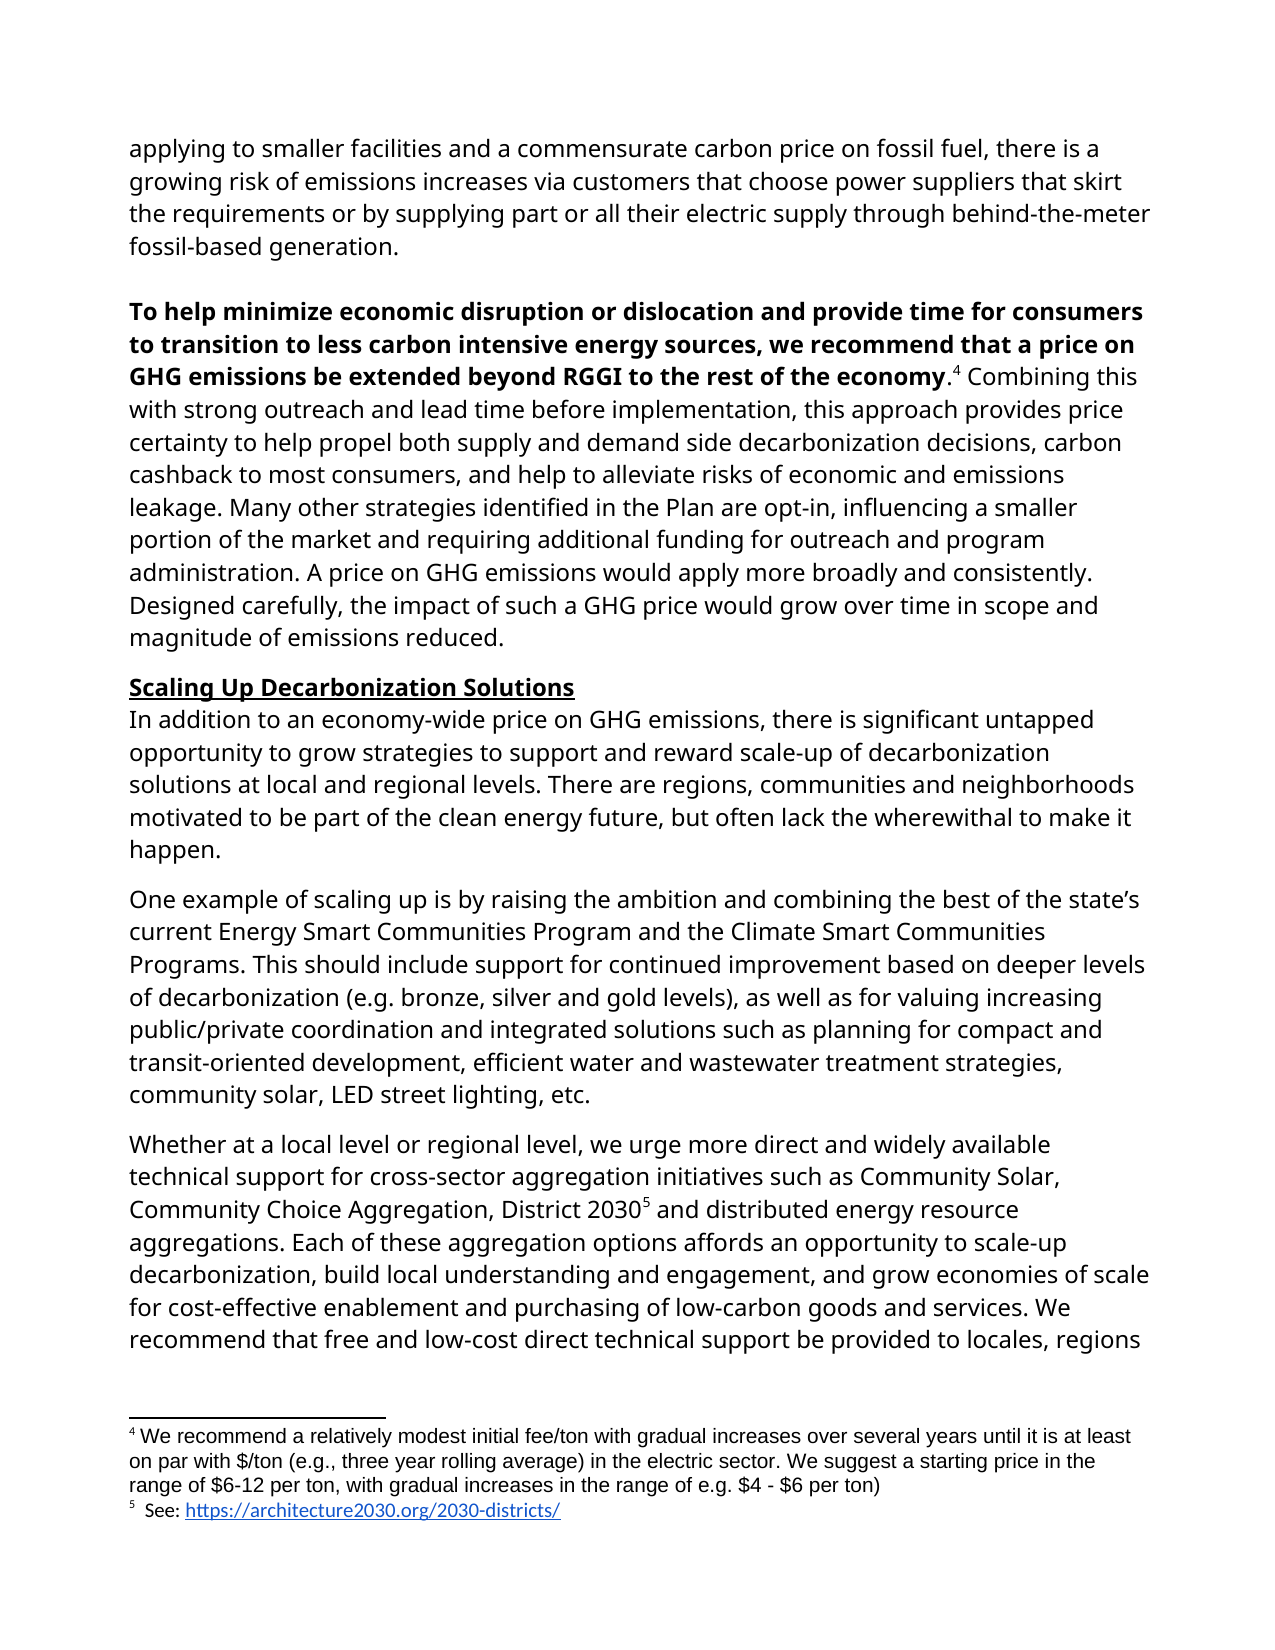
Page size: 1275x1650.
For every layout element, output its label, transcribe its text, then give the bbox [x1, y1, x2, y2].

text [129, 132, 1152, 262]
text In addition to an economy-wide price on GHG emissions, there is significant untapped opportunity to grow strategies to support and reward scale-up of decarbonization solutions at local and regional levels. There are regions, communities and neighborhoods motivated to be part of the clean energy future, but often lack the wherewithal to make it happen. [129, 703, 1152, 866]
text Scaling Up Decarbonization Solutions [129, 670, 1152, 703]
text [129, 1127, 1152, 1356]
text To help minimize economic disruption or dislocation and provide time for consumers to transition to less carbon intensive energy sources, we recommend that a price on GHG emissions be extended beyond RGGI to the rest of the economy. Combining this with strong outreach and lead time before implementation, this approach provides price certainty to help propel both supply and demand side decarbonization decisions, carbon cashback to most consumers, and help to alleviate risks of economic and emissions leakage. Many other strategies identified in the Plan are opt-in, influencing a smaller portion of the market and requiring additional funding for outreach and program administration. A price on GHG emissions would apply more broadly and consistently. Designed carefully, the impact of such a GHG price would grow over time in scope and magnitude of emissions reduced. [129, 295, 1152, 654]
text One example of scaling up is by raising the ambition and combining the best of the state’s current Energy Smart Communities Program and the Climate Smart Communities Programs. This should include support for continued improvement based on deeper levels of decarbonization (e.g. bronze, silver and gold levels), as well as for valuing increasing public/private coordination and integrated solutions such as planning for compact and transit-oriented development, efficient water and wastewater treatment strategies, community solar, LED street lighting, etc. [129, 883, 1152, 1111]
